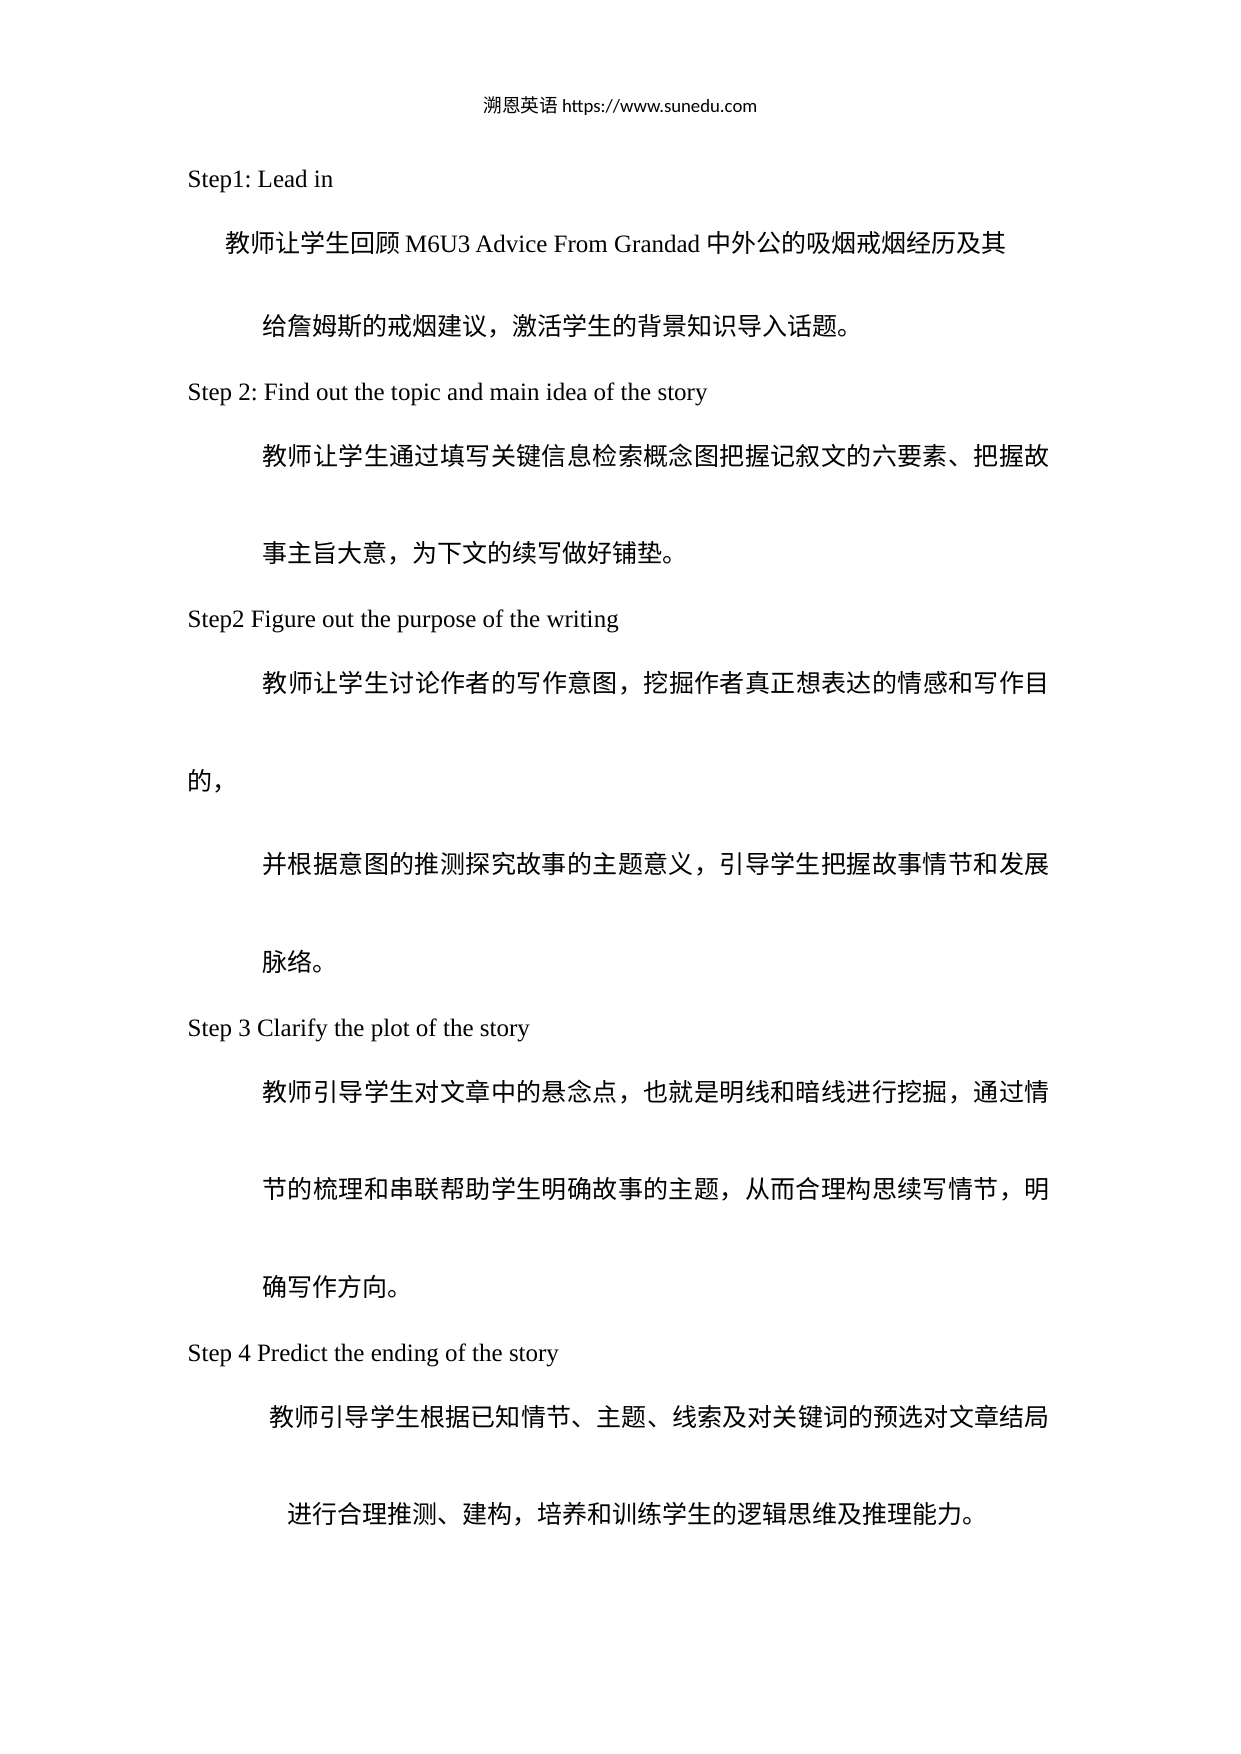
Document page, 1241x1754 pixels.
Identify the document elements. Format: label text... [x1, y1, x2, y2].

text 教师引导学生根据已知情节、主题、线索及对关键词的预选对文章结局进行合理推测、建构，培养和训练学生的逻辑思维及推理能力。 [262, 1383, 1053, 1545]
text 教师让学生回顾M6U3 Advice From Grandad 中外公的吸烟戒烟经历及其 [187, 209, 1053, 274]
text Step1: Lead in [187, 162, 1053, 194]
text 教师让学生讨论作者的写作意图，挖掘作者真正想表达的情感和写作目的， [187, 649, 1053, 812]
text 教师让学生通过填写关键信息检索概念图把握记叙文的六要素、把握故事主旨大意，为下文的续写做好铺垫。 [262, 422, 1053, 584]
text Step 4 Predict the ending of the story [187, 1336, 1053, 1368]
text 教师引导学生对文章中的悬念点，也就是明线和暗线进行挖掘，通过情节的梳理和串联帮助学生明确故事的主题，从而合理构思续写情节，明确写作方向。 [262, 1058, 1053, 1318]
text Step 2: Find out the topic and main idea of the story [187, 375, 1053, 408]
text Step 3 Clarify the plot of the story [187, 1011, 1053, 1043]
text 并根据意图的推测探究故事的主题意义，引导学生把握故事情节和发展脉络。 [262, 830, 1053, 993]
text 给詹姆斯的戒烟建议，激活学生的背景知识导入话题。 [187, 292, 1053, 357]
text Step2 Figure out the purpose of the writing [187, 603, 1053, 635]
